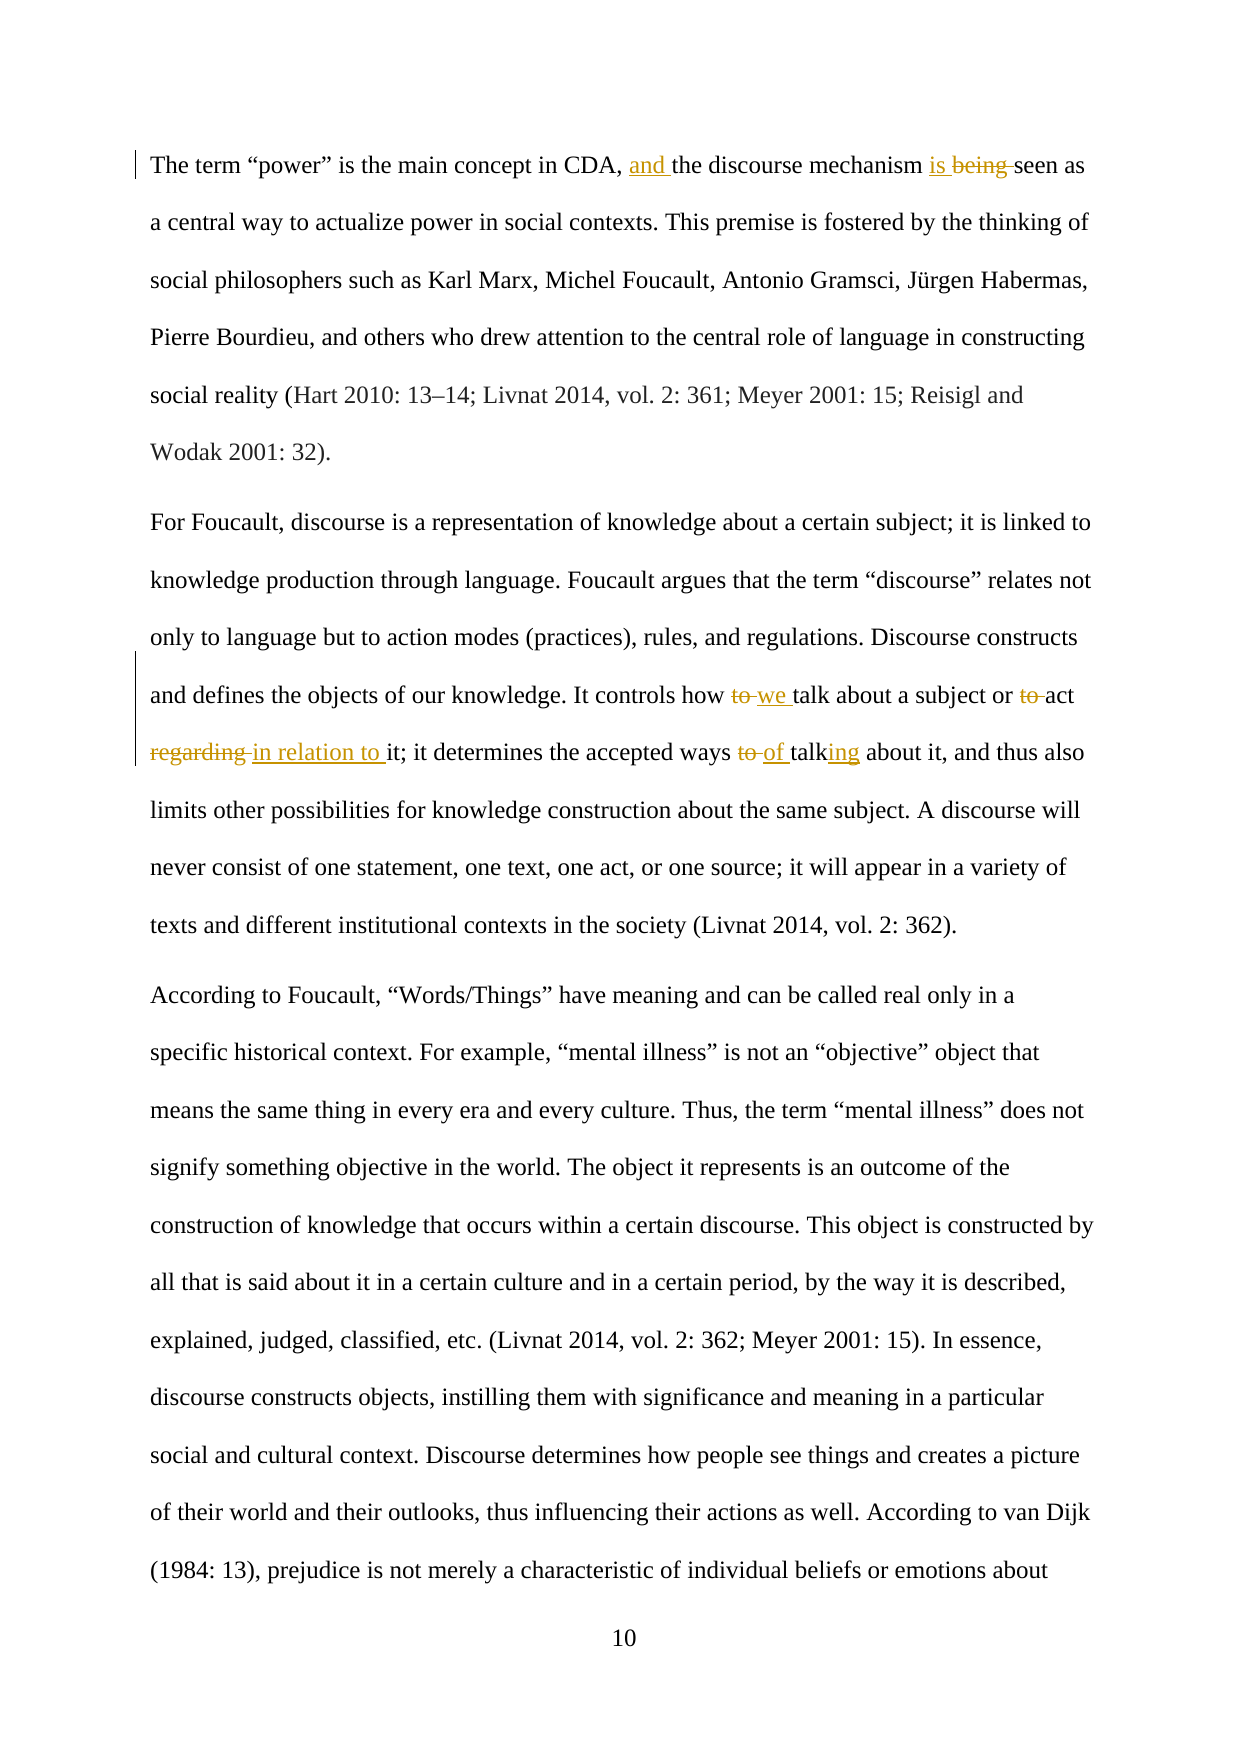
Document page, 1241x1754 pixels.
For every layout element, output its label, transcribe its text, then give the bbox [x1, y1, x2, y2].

text For Foucault, discourse is a representation of knowledge about a certain subject; it is linked to knowledge production through language. Foucault argues that the term “discourse” relates not only to language but to action modes (practices), rules, and regulations. Discourse constructs and defines the objects of our knowledge. It controls how talk about a subject or act it; it determines the accepted ways talk about it, and thus also limits other possibilities for knowledge construction about the same subject. A discourse will never consist of one statement, one text, one act, or one source; it will appear in a variety of texts and different institutional contexts in the society (Livnat 2014, vol. 2: 362). [150, 507, 1098, 939]
text The term “power” is the main concept in CDA, the discourse mechanism seen as a central way to actualize power in social contexts. This premise is fostered by the thinking of social philosophers such as Karl Marx, Michel Foucault, Antonio Gramsci, Jürgen Habermas, Pierre Bourdieu, and others who drew attention to the central role of language in constructing social reality (Hart 2010: 13–14; Livnat 2014, vol. 2: 361; Meyer 2001: 15; Reisigl and Wodak 2001: 32). [150, 150, 1098, 466]
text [150, 980, 1098, 1584]
